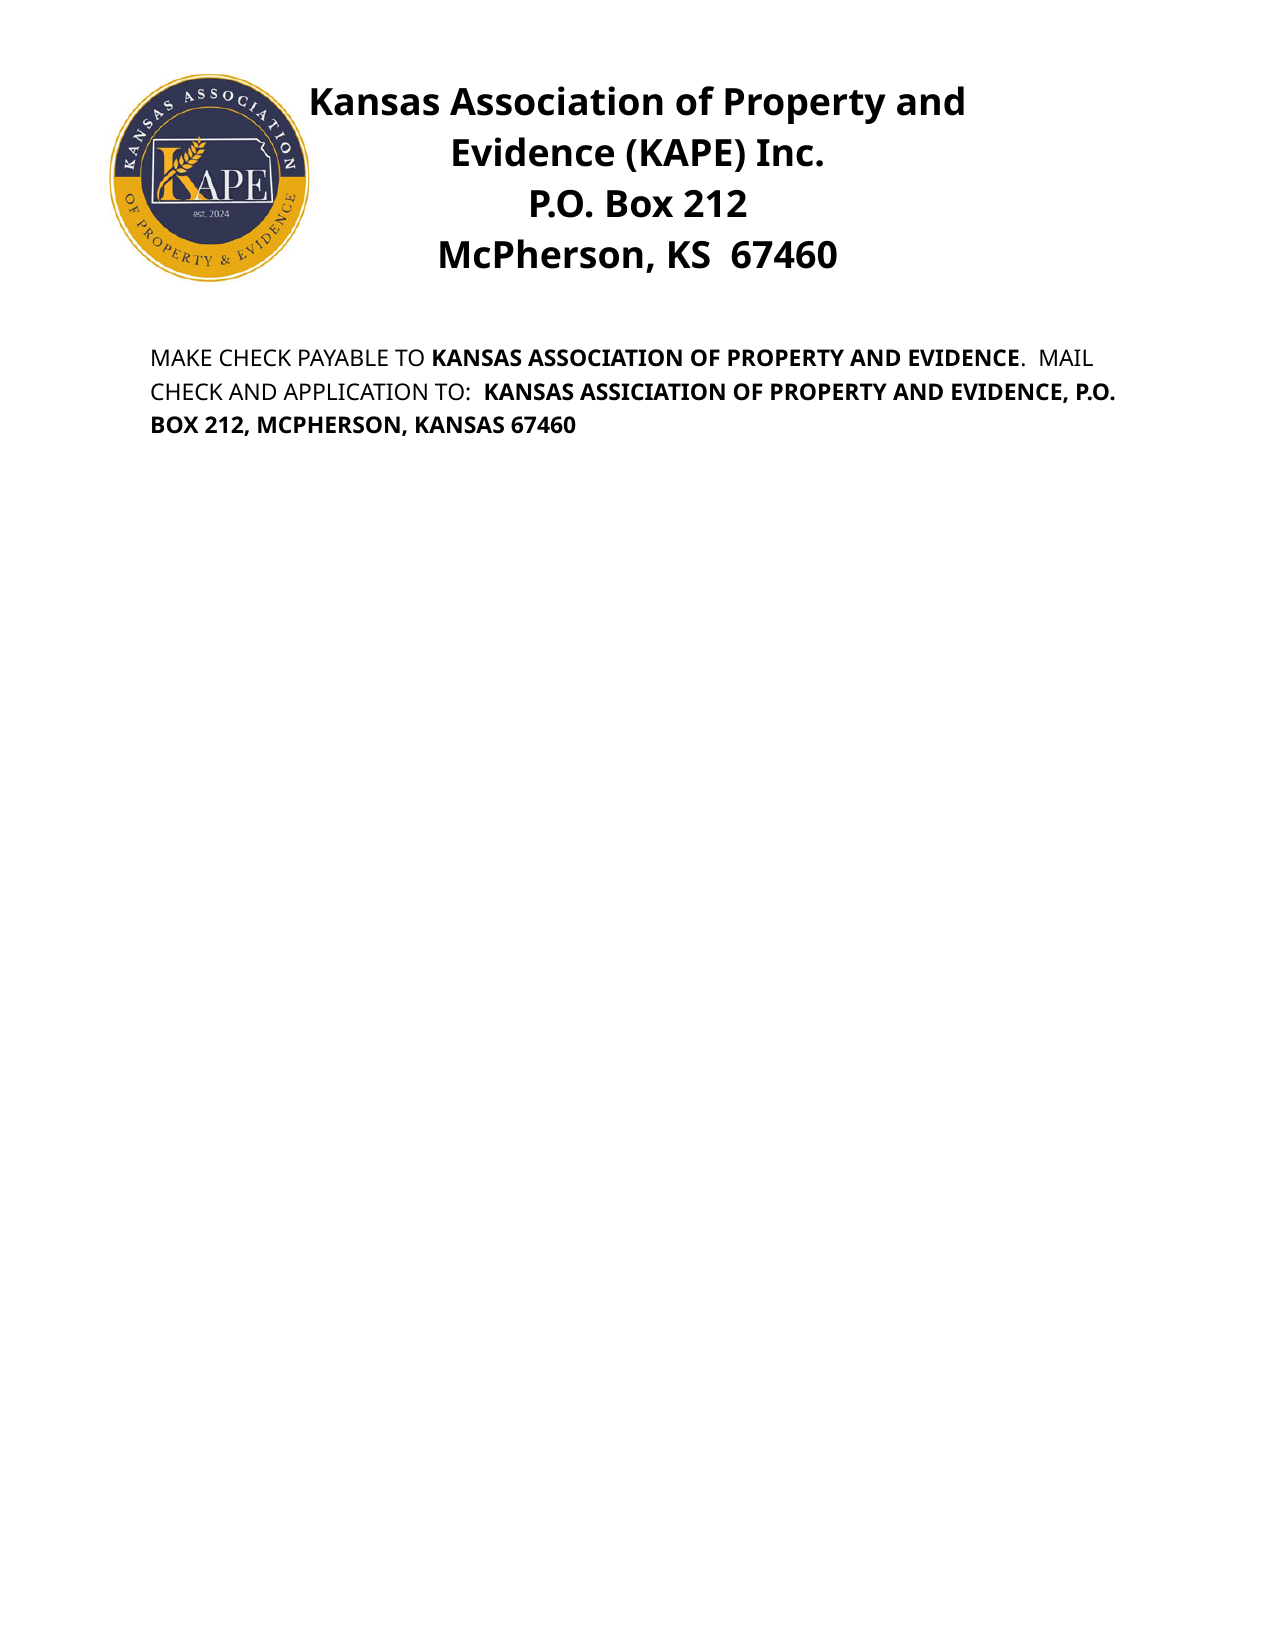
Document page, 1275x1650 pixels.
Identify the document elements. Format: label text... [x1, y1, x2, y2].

picture [89, 58, 334, 298]
text MAKE CHECK PAYABLE TO KANSAS ASSOCIATION OF PROPERTY AND EVIDENCE. MAIL CHECK AND APPLICATION TO: KANSAS ASSICIATION OF PROPERTY AND EVIDENCE, P.O. BOX 212, MCPHERSON, KANSAS 67460 [150, 342, 1125, 440]
